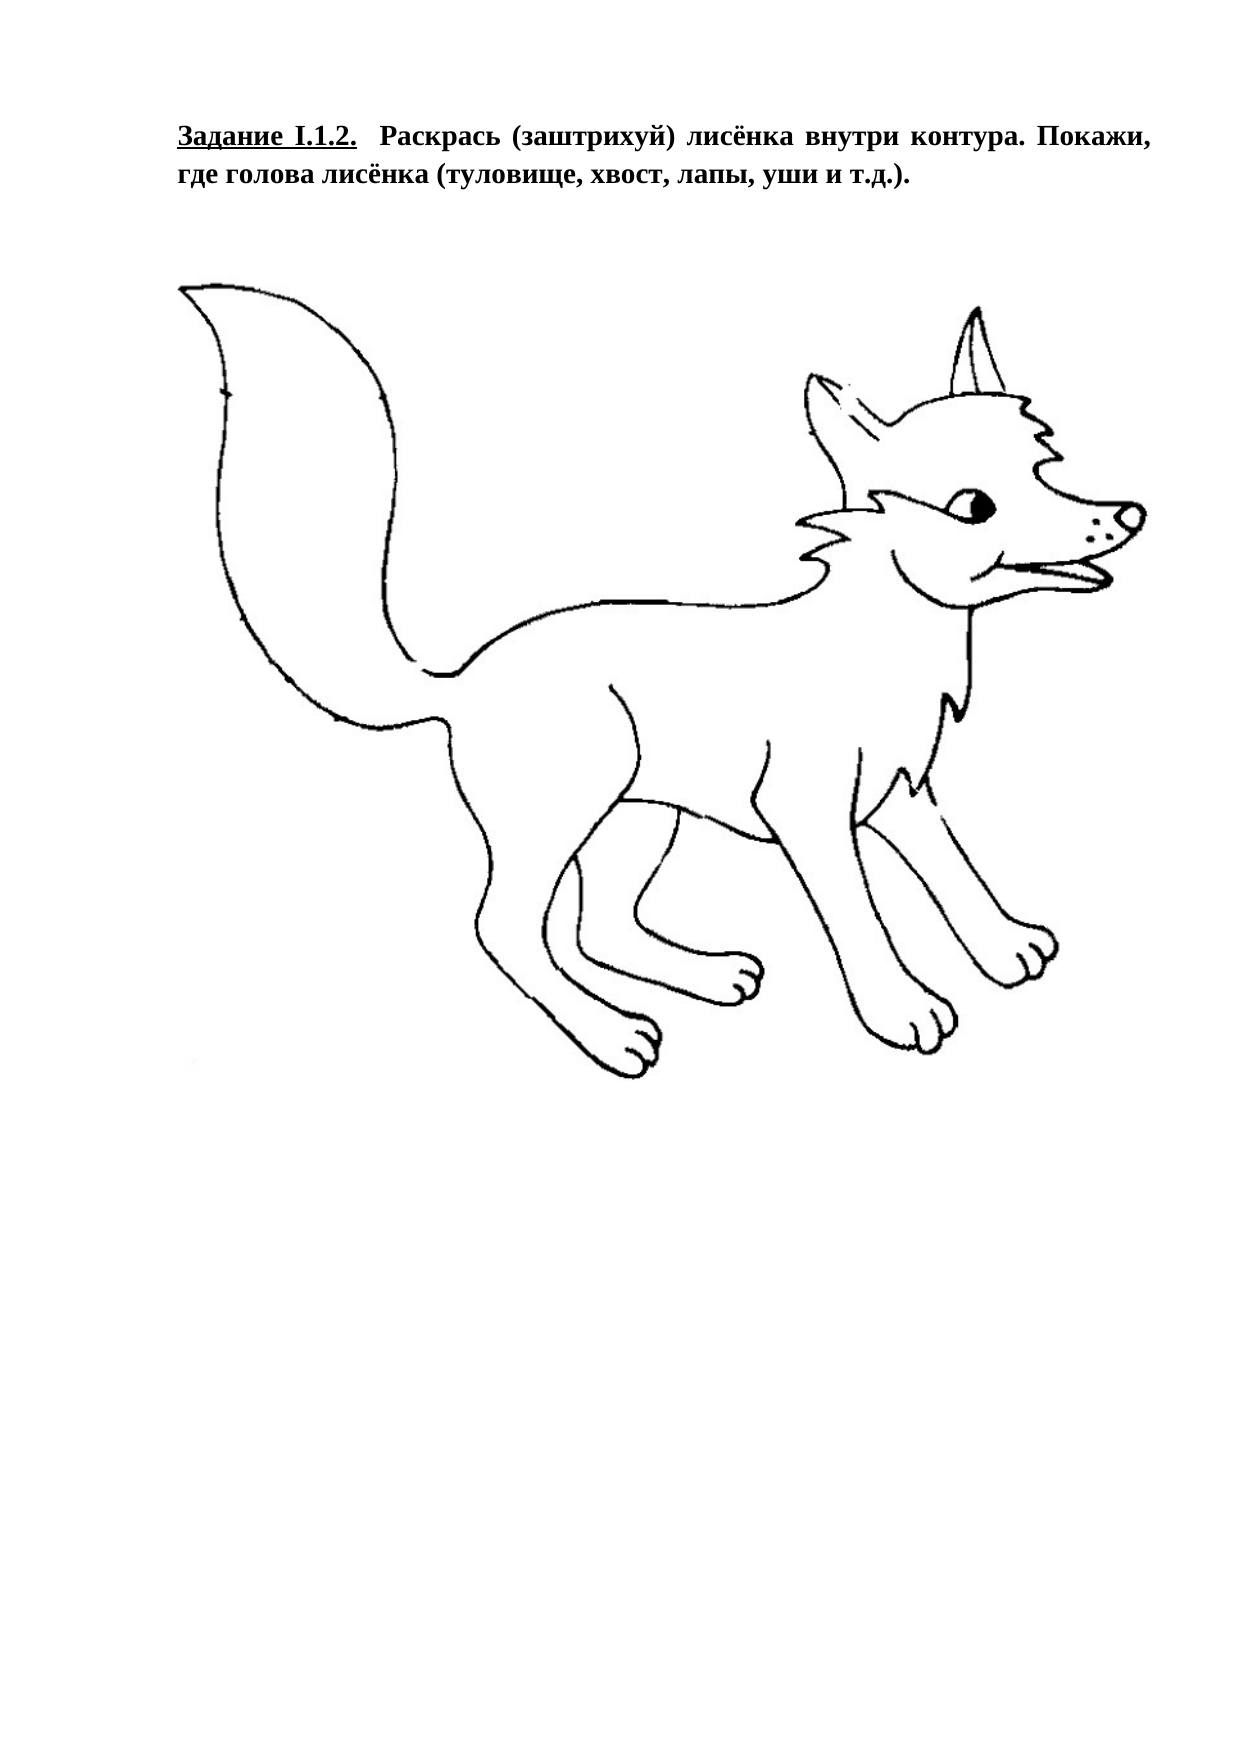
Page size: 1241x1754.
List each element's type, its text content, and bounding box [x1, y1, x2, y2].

picture [177, 275, 1152, 1081]
text Задание I.1.2. Раскрась (заштрихуй) лисёнка внутри контура. Покажи, где голова лисёнка (туловище, хвост, лапы, уши и т.д.). [177, 118, 1152, 190]
